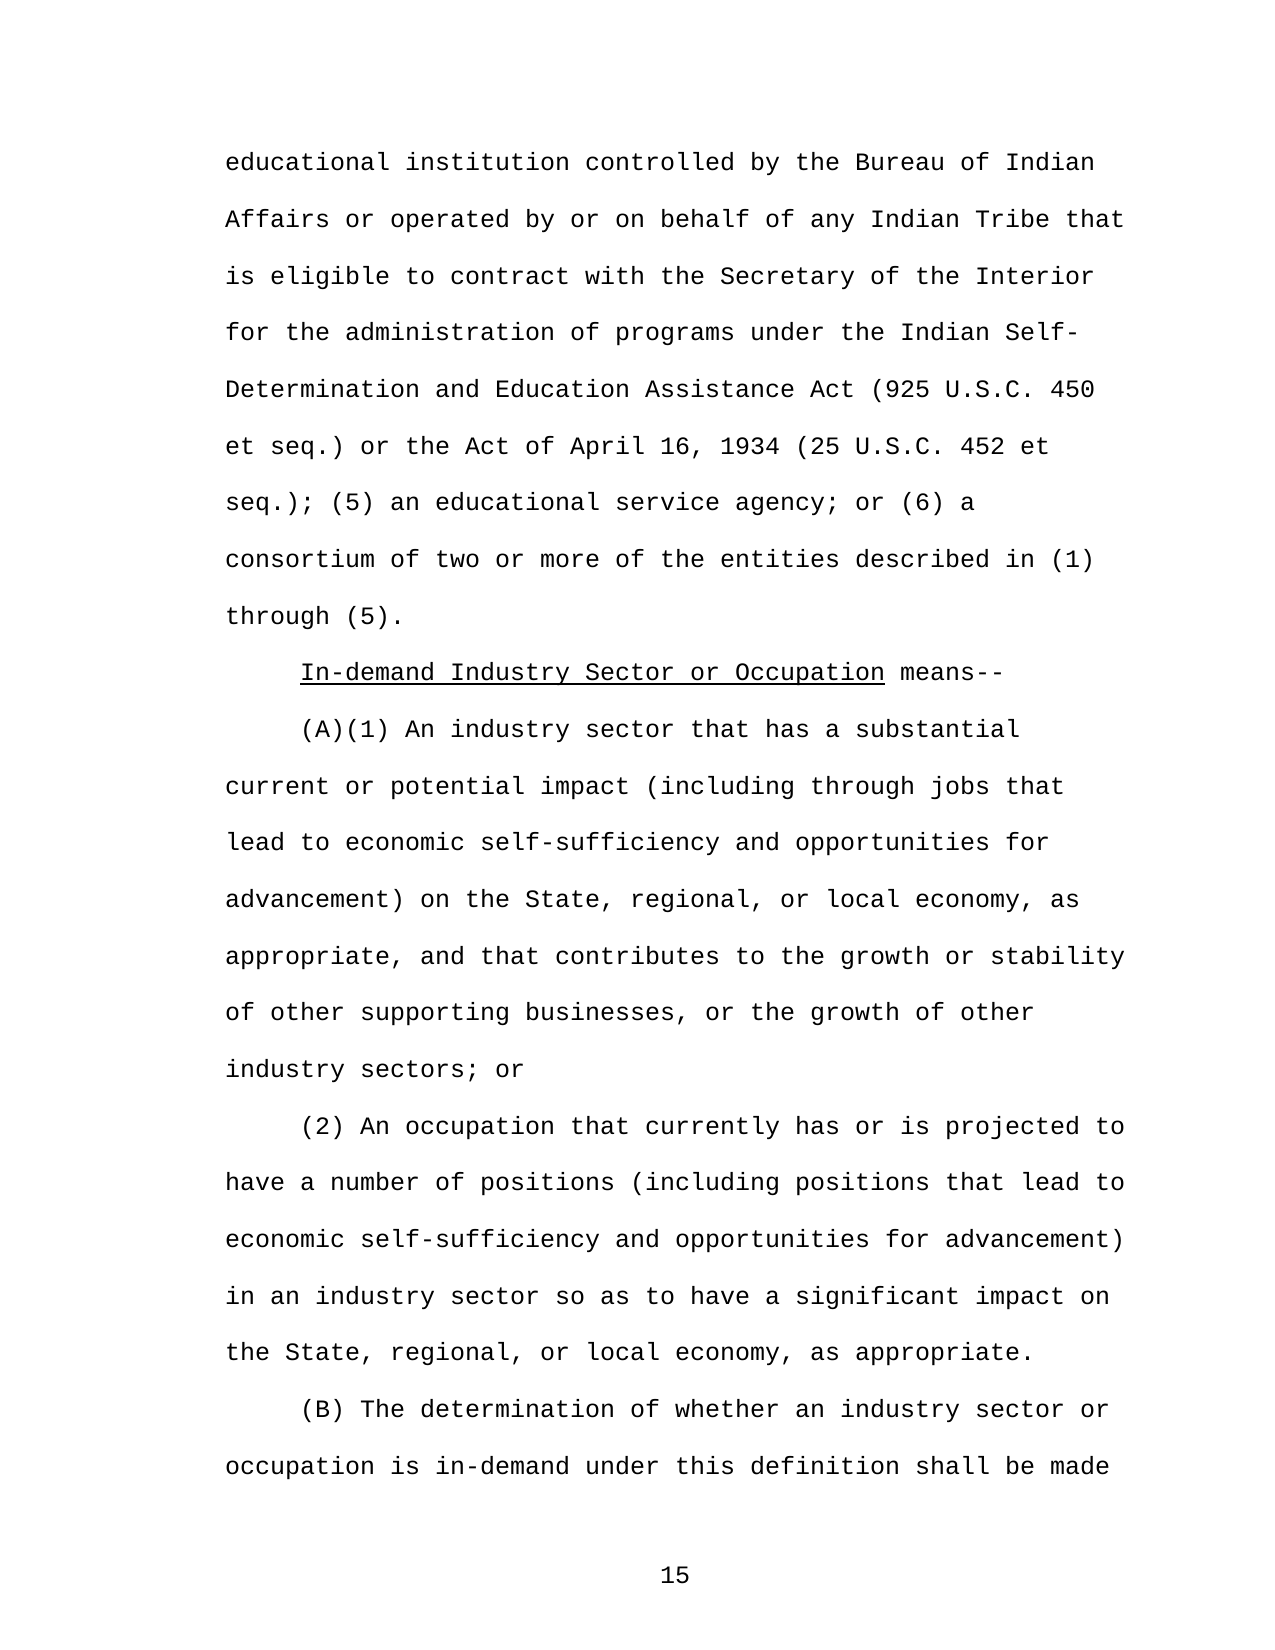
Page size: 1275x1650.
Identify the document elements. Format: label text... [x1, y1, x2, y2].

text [225, 1397, 1125, 1482]
text (2) An occupation that currently has or is projected to have a number of positions (including positions that lead to economic self-sufficiency and opportunities for advancement) in an industry sector so as to have a significant impact on the State, regional, or local economy, as appropriate. [225, 1113, 1125, 1368]
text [225, 150, 1125, 632]
text In-demand Industry Sector or Occupation means-- [225, 660, 1125, 688]
text (A)(1) An industry sector that has a substantial current or potential impact (including through jobs that lead to economic self-sufficiency and opportunities for advancement) on the State, regional, or local economy, as appropriate, and that contributes to the growth or stability of other supporting businesses, or the growth of other industry sectors; or [225, 717, 1125, 1085]
